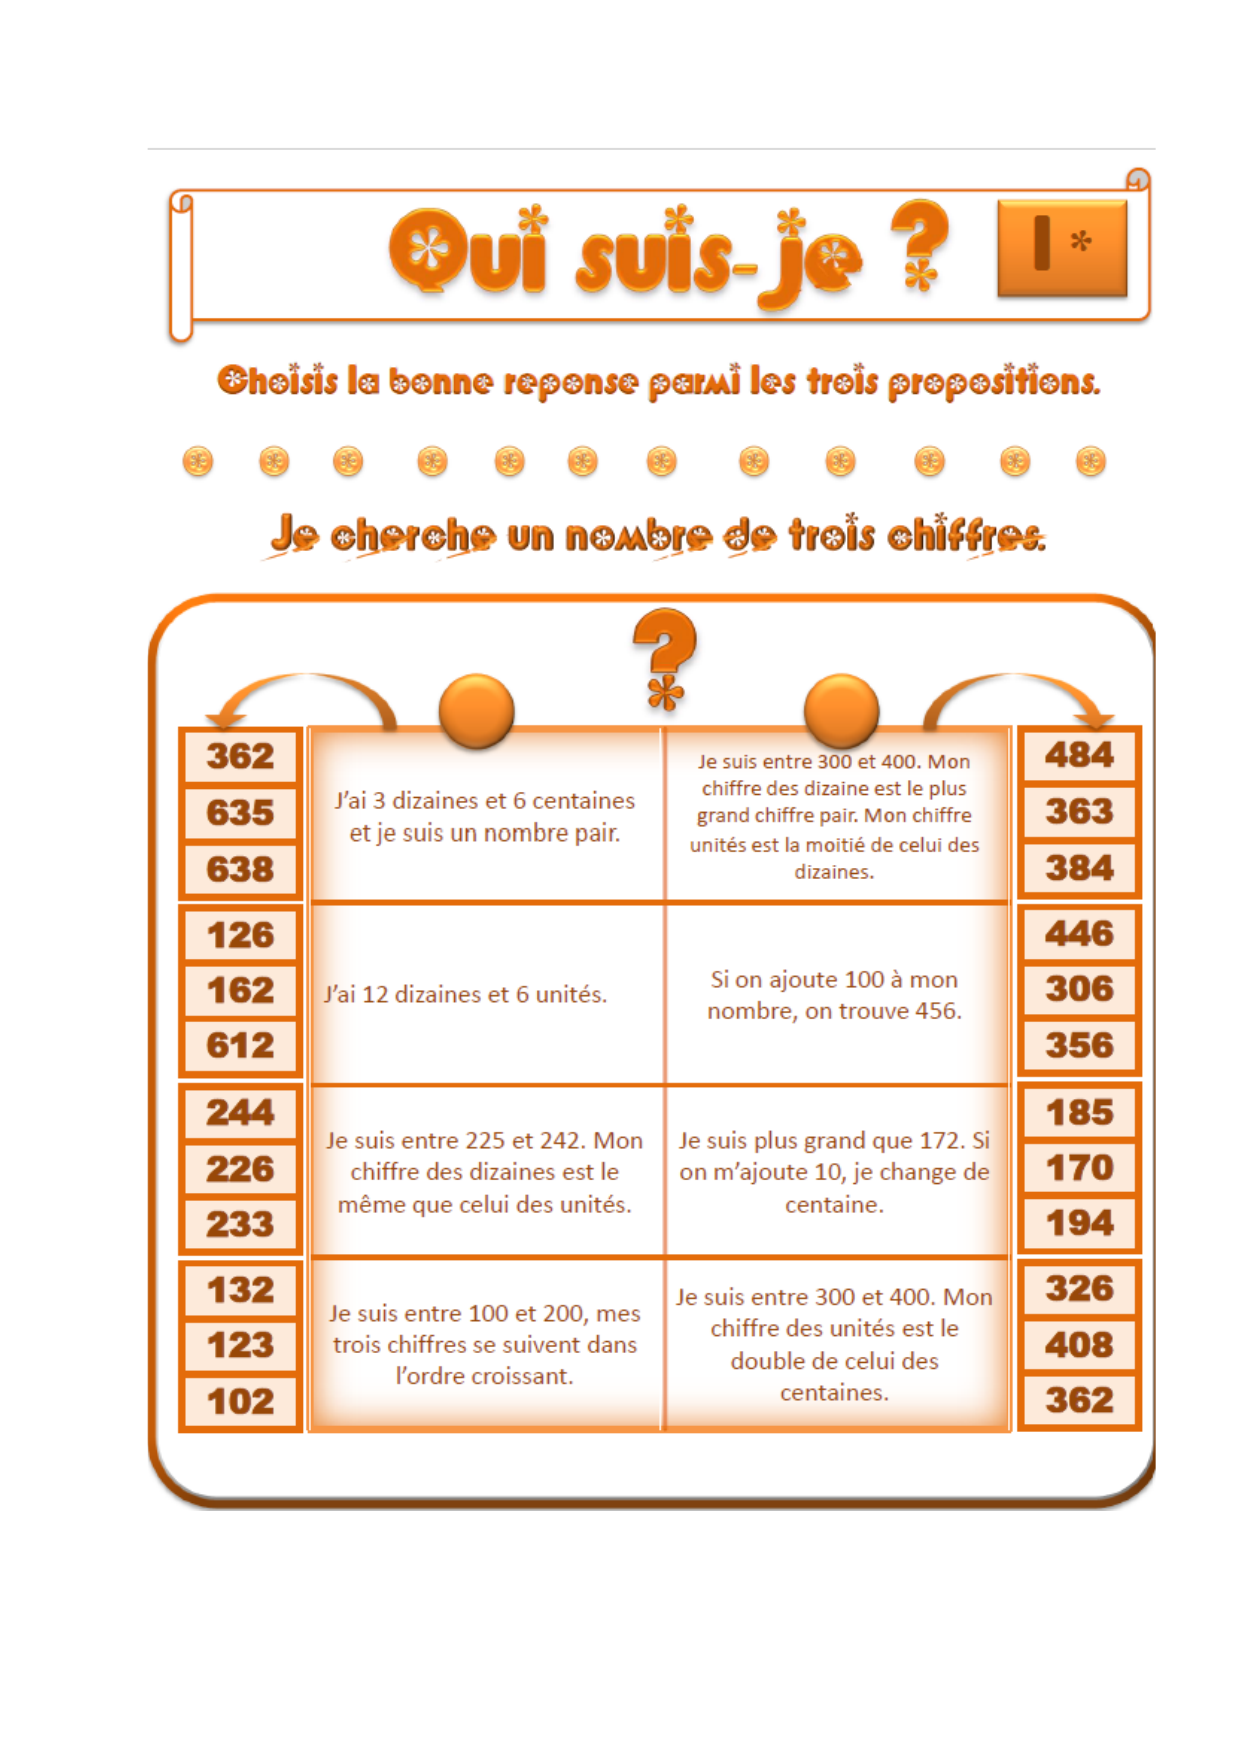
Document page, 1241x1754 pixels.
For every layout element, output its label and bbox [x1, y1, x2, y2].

picture [147, 147, 1156, 1511]
